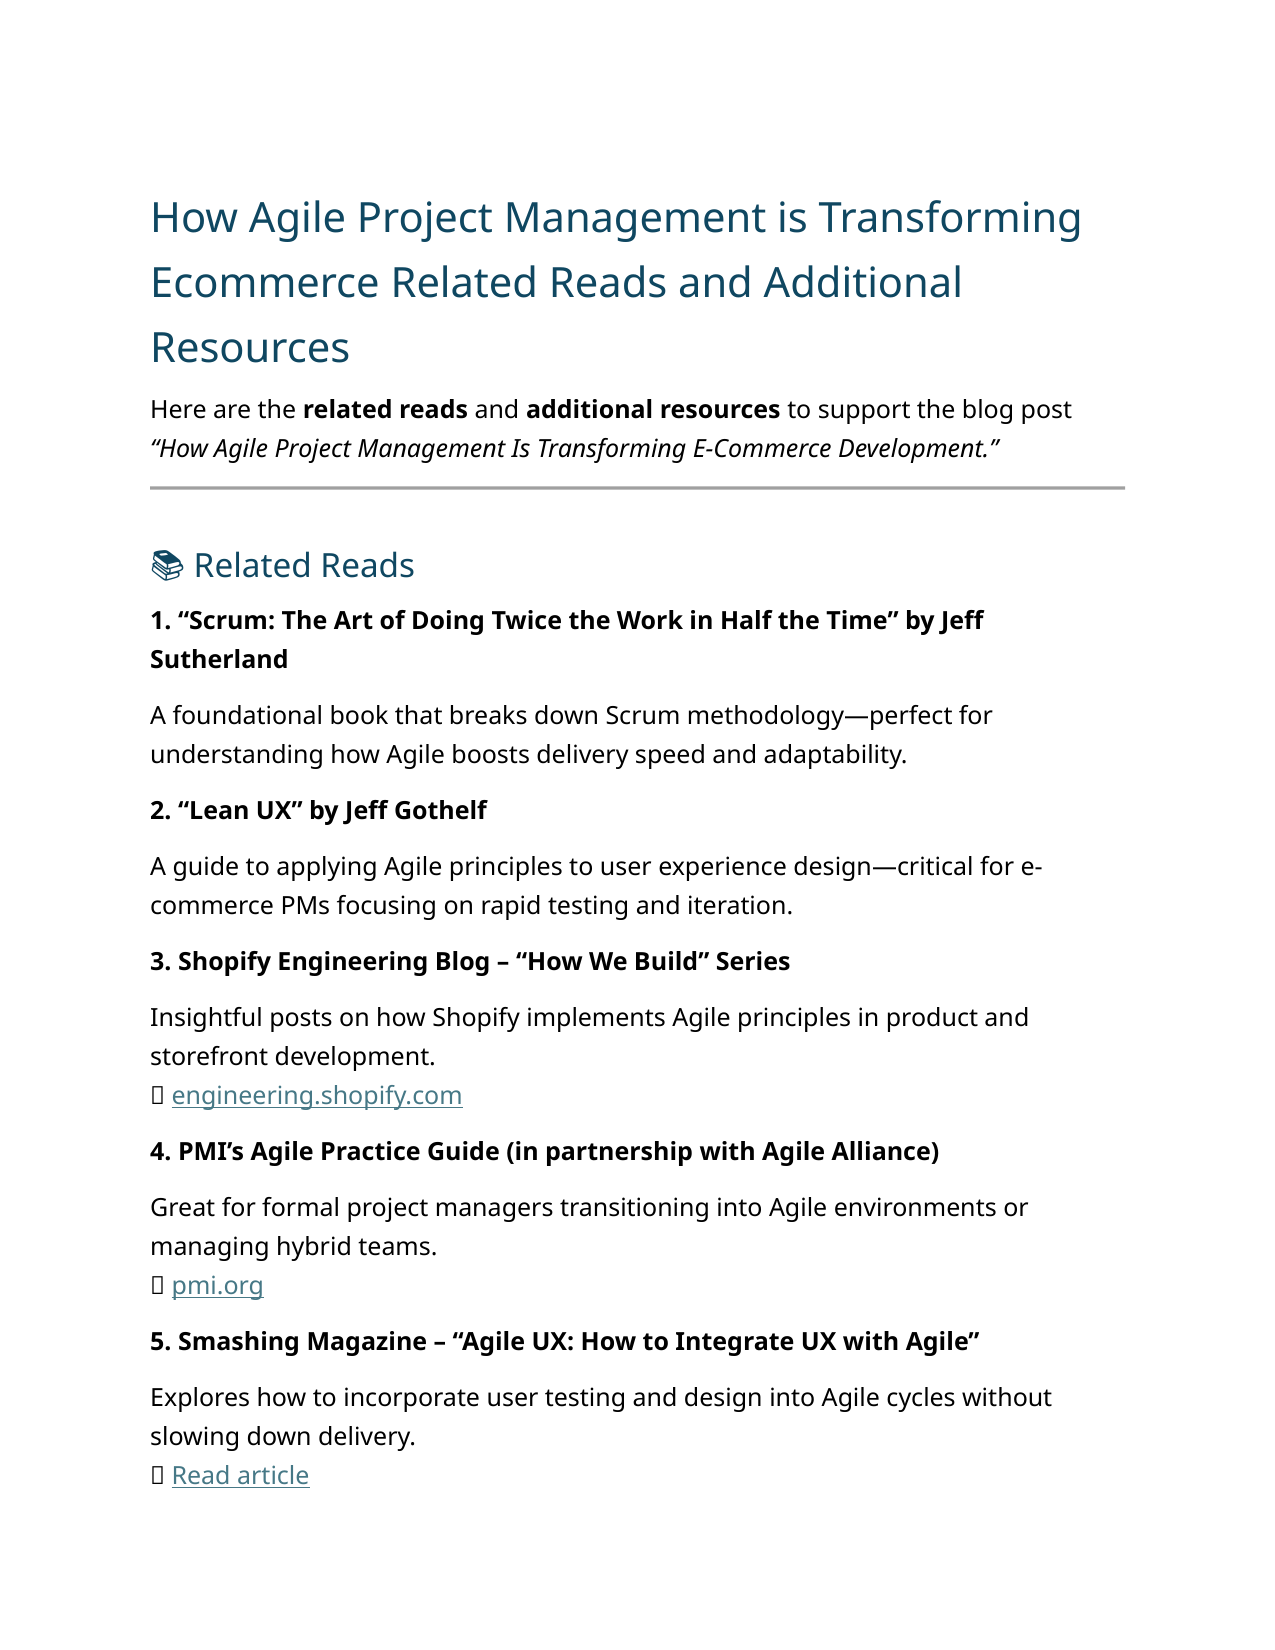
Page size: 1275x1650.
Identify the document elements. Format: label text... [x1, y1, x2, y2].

subtitle 📚 Related Reads [150, 542, 1125, 588]
text 5. Smashing Magazine – “Agile UX: How to Integrate UX with Agile” [150, 1324, 1125, 1358]
text A guide to applying Agile principles to user experience design—critical for e-commerce PMs focusing on rapid testing and iteration. [150, 849, 1125, 922]
text Great for formal project managers transitioning into Agile environments or managing hybrid teams. 🔗 pmi.org [150, 1189, 1125, 1302]
text 3. Shopify Engineering Blog – “How We Build” Series [150, 944, 1125, 978]
text Explores how to incorporate user testing and design into Agile cycles without slowing down delivery. 🔗 Read article [150, 1379, 1125, 1492]
text 4. PMI’s Agile Practice Guide (in partnership with Agile Alliance) [150, 1134, 1125, 1168]
subtitle How Agile Project Management is Transforming Ecommerce Related Reads and Additional Resources [150, 187, 1125, 375]
text A foundational book that breaks down Scrum methodology—perfect for understanding how Agile boosts delivery speed and adaptability. [150, 698, 1125, 771]
text 1. “Scrum: The Art of Doing Twice the Work in Half the Time” by Jeff Sutherland [150, 603, 1125, 676]
text Here are the related reads and additional resources to support the blog post “How Agile Project Management Is Transforming E-Commerce Development.” [150, 391, 1125, 465]
text 2. “Lean UX” by Jeff Gothelf [150, 793, 1125, 827]
text Insightful posts on how Shopify implements Agile principles in product and storefront development. 🔗 engineering.shopify.com [150, 999, 1125, 1112]
